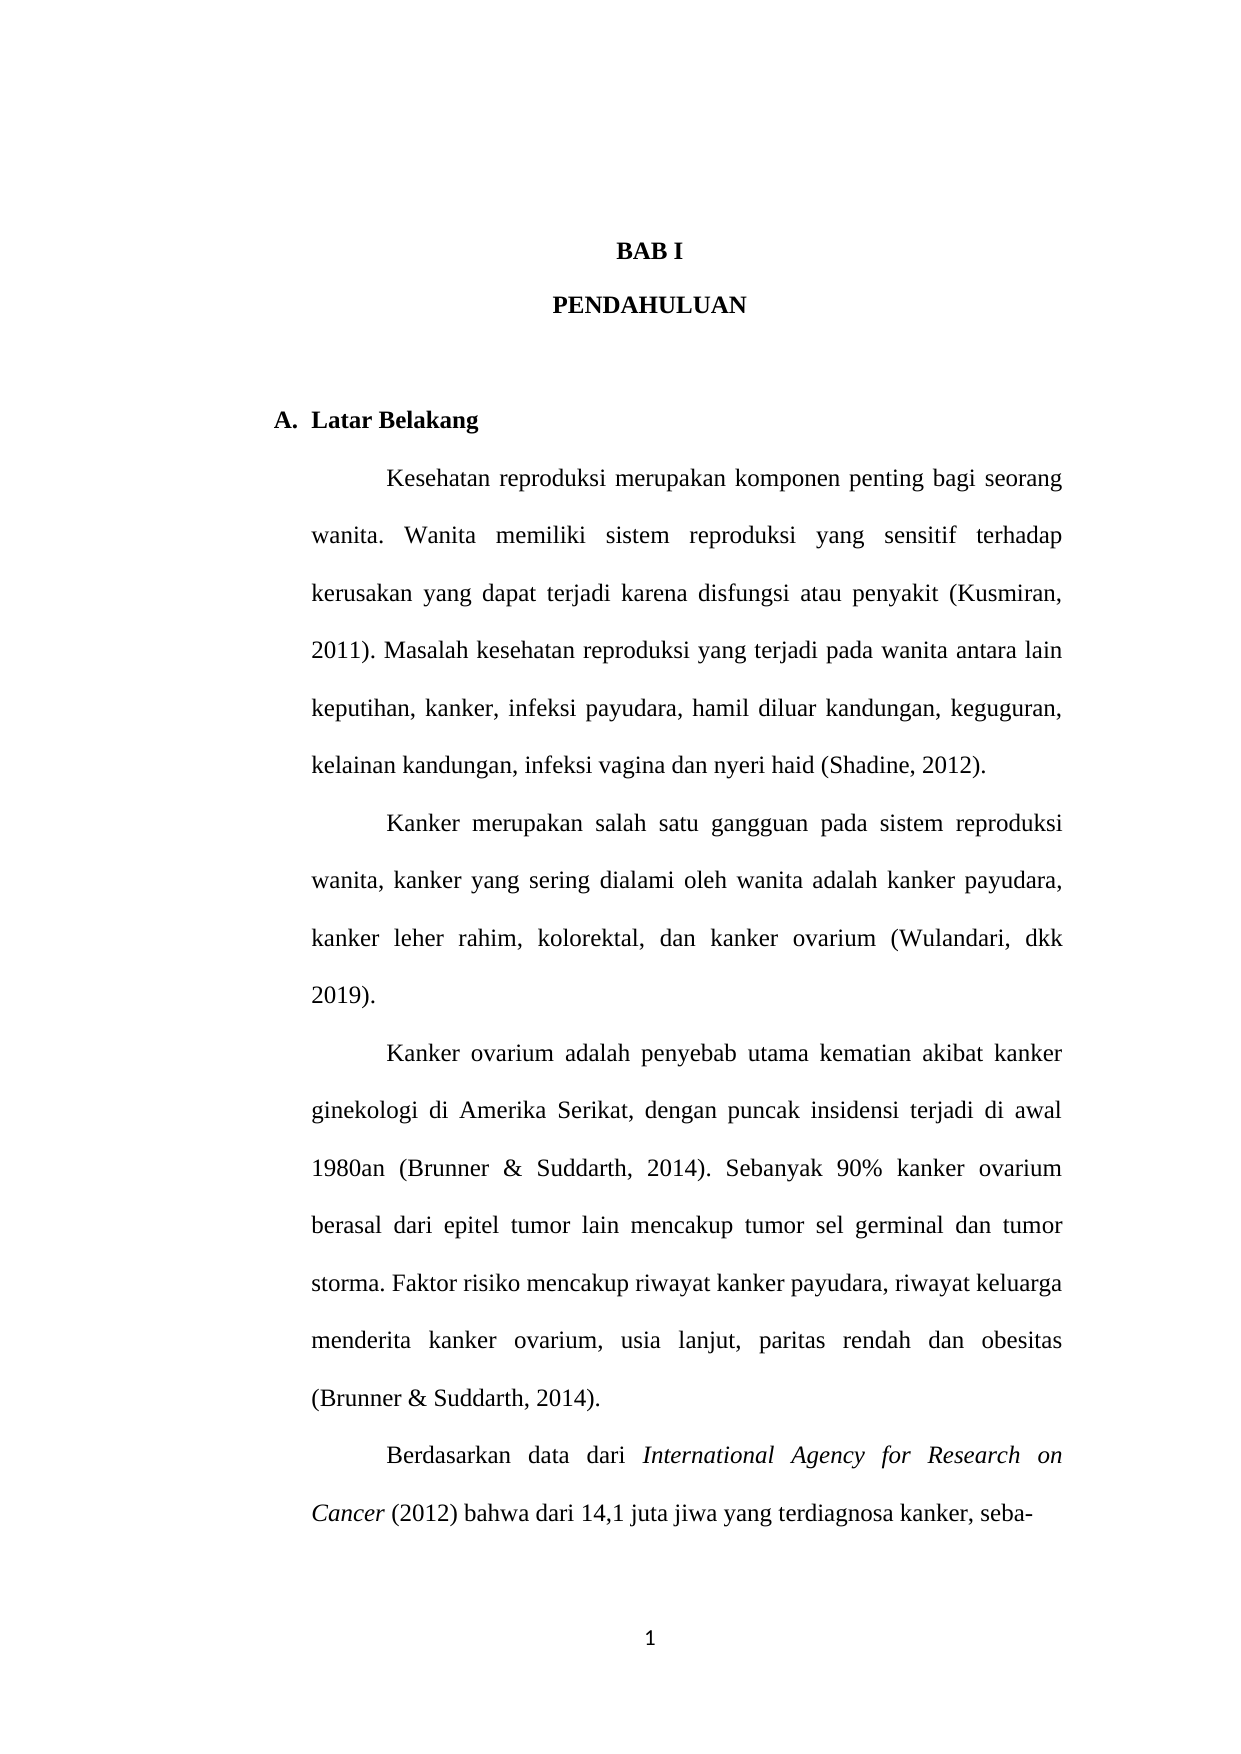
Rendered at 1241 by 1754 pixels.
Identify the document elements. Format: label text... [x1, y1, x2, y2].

text PENDAHULUAN [236, 290, 1063, 319]
list Kesehatan reproduksi merupakan komponen penting bagi seorang wanita. Wanita memiliki sistem reproduksi yang sensitif terhadap kerusakan yang dapat terjadi karena disfungsi atau penyakit (Kusmiran, 2011). Masalah kesehatan reproduksi yang terjadi pada wanita antara lain keputihan, kanker, infeksi payudara, hamil diluar kandungan, keguguran, kelainan kandungan, infeksi vagina dan nyeri haid (Shadine, 2012). [311, 463, 1063, 779]
list Latar Belakang [274, 405, 1063, 434]
list Berdasarkan data dari International Agency for Research on Cancer (2012) bahwa dari 14,1 juta jiwa yang terdiagnosa kanker, seba- [311, 1440, 1063, 1526]
text BAB I [236, 236, 1063, 265]
list Kanker merupakan salah satu gangguan pada sistem reproduksi wanita, kanker yang sering dialami oleh wanita adalah kanker payudara, kanker leher rahim, kolorektal, dan kanker ovarium (Wulandari, dkk 2019). [311, 808, 1063, 1009]
list Kanker ovarium adalah penyebab utama kematian akibat kanker ginekologi di Amerika Serikat, dengan puncak insidensi terjadi di awal 1980an (Brunner & Suddarth, 2014). Sebanyak 90% kanker ovarium berasal dari epitel tumor lain mencakup tumor sel germinal dan tumor storma. Faktor risiko mencakup riwayat kanker payudara, riwayat keluarga menderita kanker ovarium, usia lanjut, paritas rendah dan obesitas (Brunner & Suddarth, 2014). [311, 1038, 1063, 1411]
